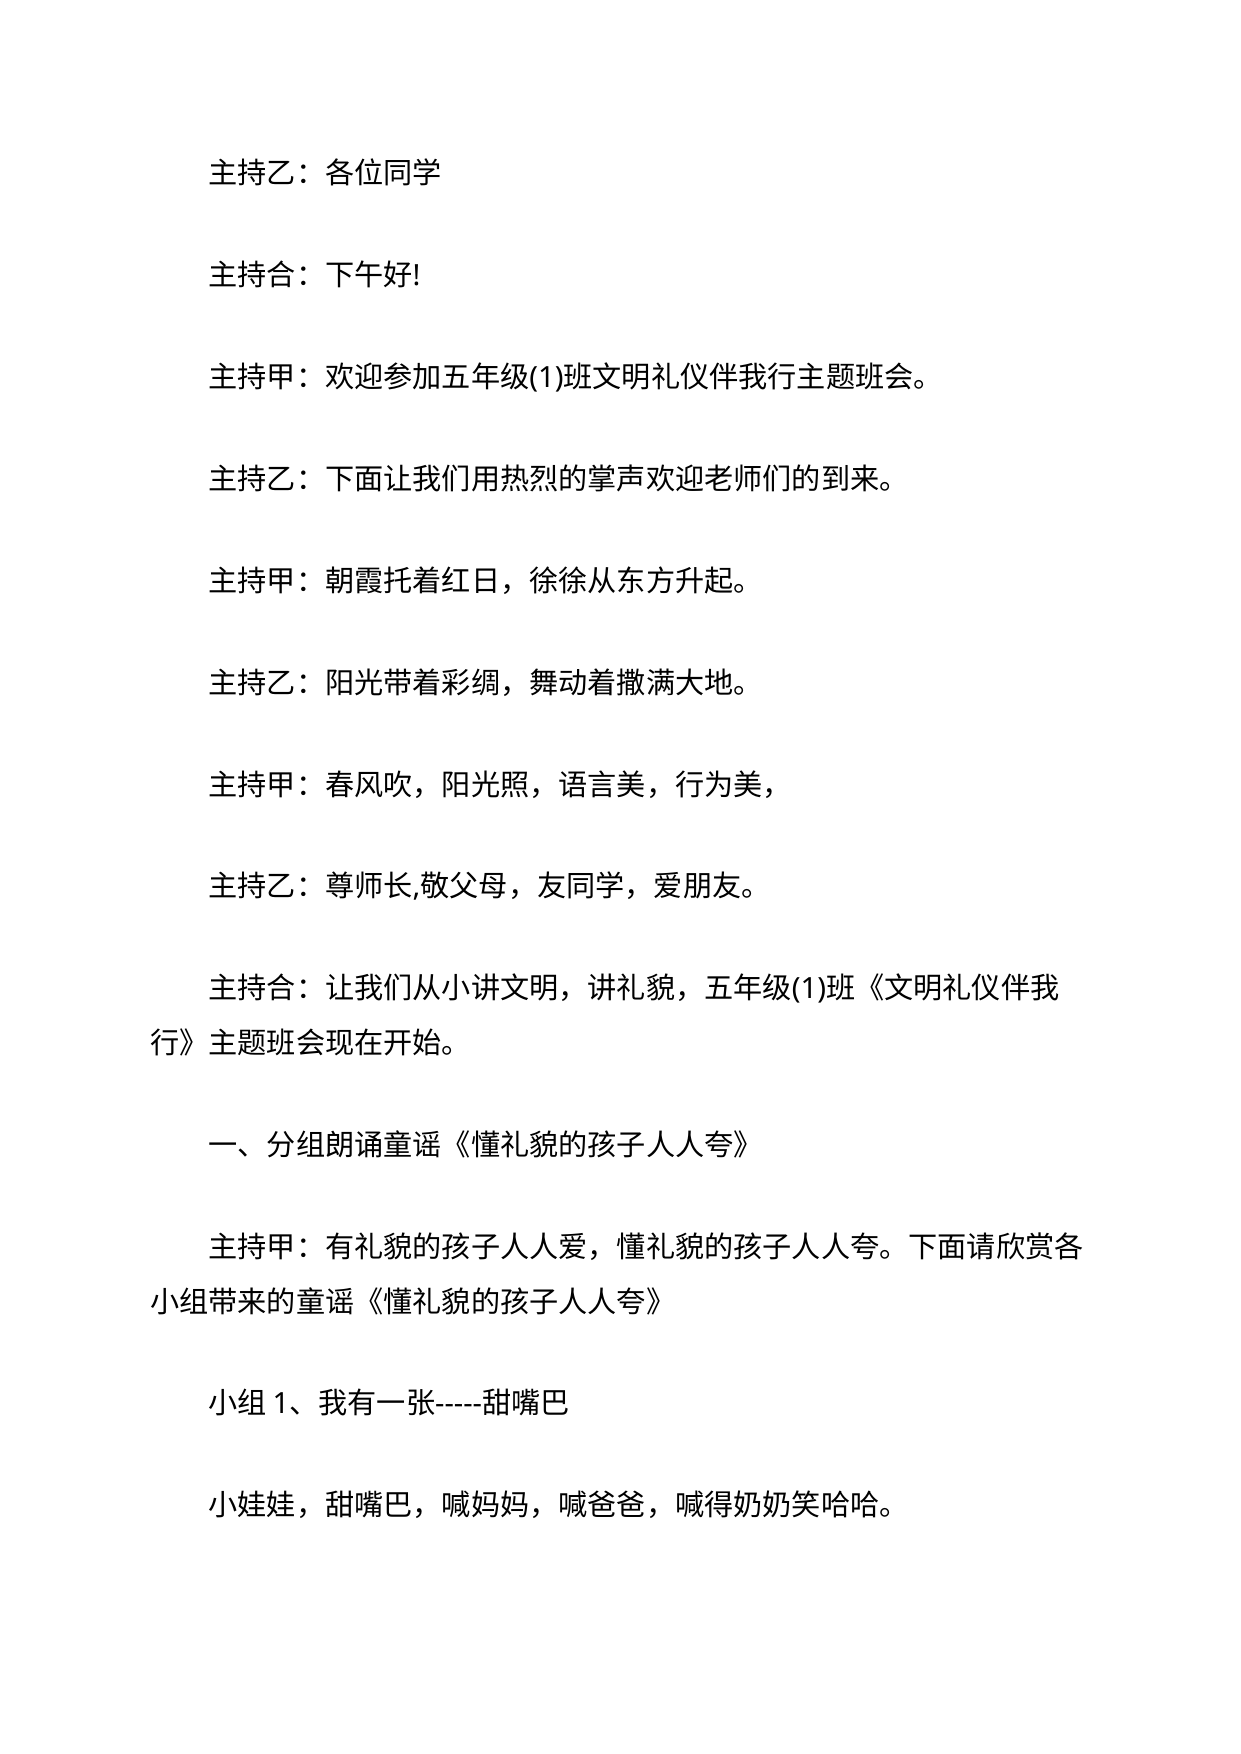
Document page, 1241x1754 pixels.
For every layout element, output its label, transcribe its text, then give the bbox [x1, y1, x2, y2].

text 小组1、我有一张-----甜嘴巴 [150, 1380, 1090, 1422]
text 主持合：让我们从小讲文明，讲礼貌，五年级(1)班《文明礼仪伴我行》主题班会现在开始。 [150, 965, 1090, 1062]
text 主持甲：朝霞托着红日，徐徐从东方升起。 [150, 557, 1090, 600]
text 主持乙：下面让我们用热烈的掌声欢迎老师们的到来。 [150, 456, 1090, 498]
text 主持甲：欢迎参加五年级(1)班文明礼仪伴我行主题班会。 [150, 354, 1090, 396]
text 主持合：下午好! [150, 252, 1090, 294]
text 主持甲：有礼貌的孩子人人爱，懂礼貌的孩子人人夸。下面请欣赏各小组带来的童谣《懂礼貌的孩子人人夸》 [150, 1223, 1090, 1321]
text 主持甲：春风吹，阳光照，语言美，行为美， [150, 761, 1090, 803]
text 一、分组朗诵童谣《懂礼貌的孩子人人夸》 [150, 1122, 1090, 1164]
text 小娃娃，甜嘴巴，喊妈妈，喊爸爸，喊得奶奶笑哈哈。 [150, 1482, 1090, 1524]
text 主持乙：阳光带着彩绸，舞动着撒满大地。 [150, 659, 1090, 702]
text 主持乙：各位同学 [150, 150, 1090, 192]
text 主持乙：尊师长,敬父母，友同学，爱朋友。 [150, 863, 1090, 905]
